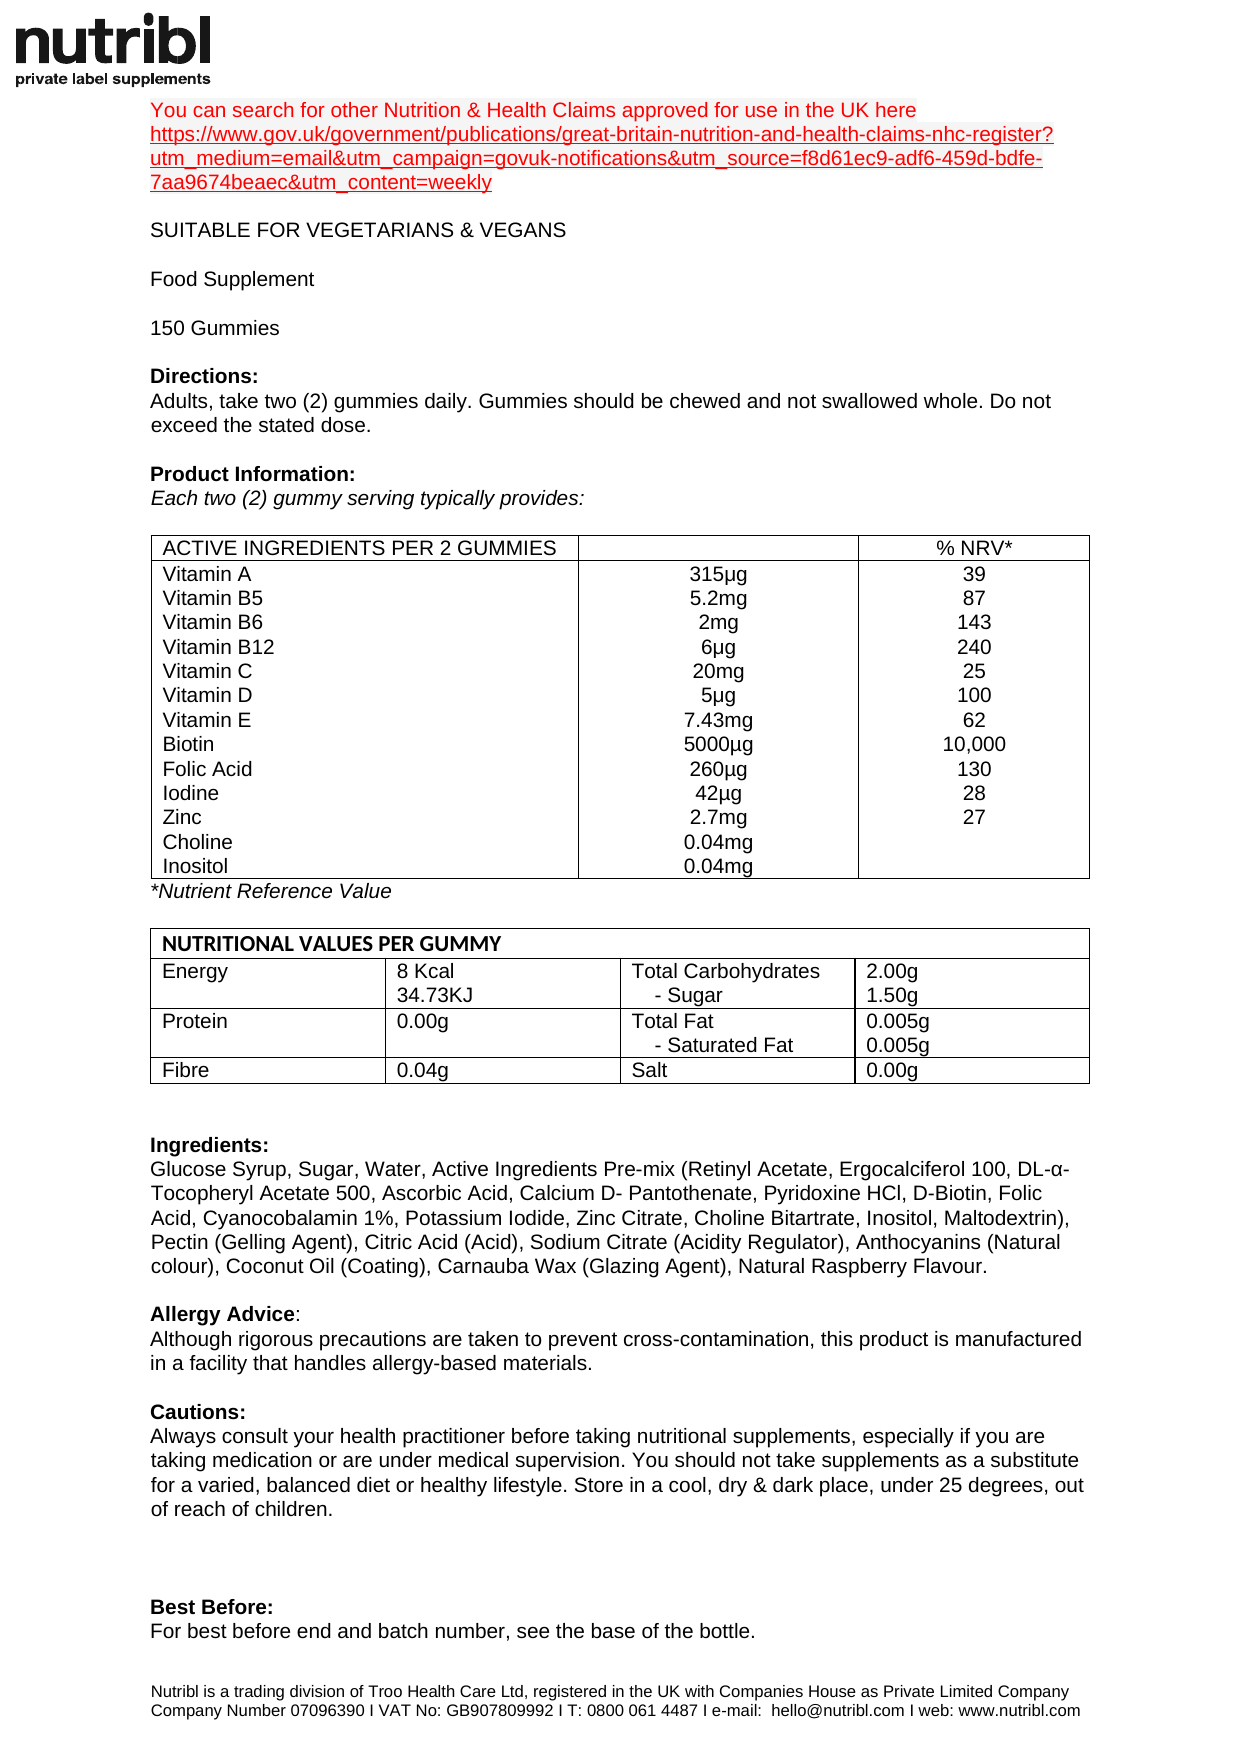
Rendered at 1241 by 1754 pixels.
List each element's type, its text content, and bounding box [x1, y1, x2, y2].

table_cell 2.00g 1.50g [856, 959, 1089, 1007]
text Adults, take two (2) gummies daily. Gummies should be chewed and not swallowed whole. Do not exceed the stated dose. [150, 389, 1090, 437]
table_cell 0.00g [386, 1009, 620, 1057]
table_cell Total Carbohydrates - Sugar [621, 959, 854, 1007]
text Glucose Syrup, Sugar, Water, Active Ingredients Pre-mix (Retinyl Acetate, Ergocalciferol 100, DL-α-Tocopheryl Acetate 500, Ascorbic Acid, Calcium D- Pantothenate, Pyridoxine HCl, D-Biotin, Folic Acid, Cyanocobalamin 1%, Potassium Iodide, Zinc Citrate, Choline Bitartrate, Inositol, Maltodextrin), Pectin (Gelling Agent), Citric Acid (Acid), Sodium Citrate (Acidity Regulator), Anthocyanins (Natural colour), Coconut Oil (Coating), Carnauba Wax (Glazing Agent), Natural Raspberry Flavour. [150, 1157, 1090, 1278]
text *Nutrient Reference Value [150, 879, 1090, 903]
table_header ACTIVE INGREDIENTS PER 2 GUMMIES [152, 536, 578, 560]
table_cell 0.04g [386, 1058, 620, 1083]
table_cell 0.00g [856, 1058, 1089, 1083]
text SUITABLE FOR VEGETARIANS & VEGANS [150, 218, 1090, 242]
text Directions: [150, 340, 1090, 388]
text Best Before: [150, 1594, 1090, 1618]
table_cell 0.005g 0.005g [856, 1009, 1089, 1057]
text Food Supplement [150, 267, 1090, 291]
text Allergy Advice: [150, 1302, 1090, 1326]
text Cautions: [150, 1399, 1090, 1423]
table_cell Fibre [151, 1058, 385, 1083]
text You can search for other Nutrition & Health Claims approved for use in the UK here https://www.gov.uk/government/publications/great-britain-nutrition-and-health-claims-nhc-register?utm_medium=email&utm_campaign=govuk-notifications&utm_source=f8d61ec9-adf6-459d-bdfe-7aa9674beaec&utm_content=weekly [492, 98, 1090, 194]
text Always consult your health practitioner before taking nutritional supplements, especially if you are taking medication or are under medical supervision. You should not take supplements as a substitute for a varied, balanced diet or healthy lifestyle. Store in a cool, dry & dark place, under 25 degrees, out of reach of children. [150, 1424, 1090, 1521]
table_header [579, 536, 858, 560]
table_cell 315μg 5.2mg 2mg 6μg 20mg 5μg 7.43mg 5000µg 260µg 42µg 2.7mg 0.04mg 0.04mg [579, 561, 858, 878]
text For best before end and batch number, see the base of the bottle. [150, 1619, 1090, 1643]
table_cell Total Fat - Saturated Fat [621, 1009, 854, 1057]
text 150 Gummies [150, 316, 1090, 339]
table_header % NRV* [859, 536, 1089, 560]
table_cell Vitamin A Vitamin B5 Vitamin B6 Vitamin B12 Vitamin C Vitamin D Vitamin E Biotin Folic Acid Iodine Zinc Choline Inositol [152, 561, 578, 878]
table_cell 8 Kcal 34.73KJ [386, 959, 620, 1007]
table_header NUTRITIONAL VALUES PER GUMMY [151, 929, 1089, 958]
table_cell 39 87 143 240 25 100 62 10,000 130 28 27 [859, 561, 1089, 878]
table_cell Energy [151, 959, 385, 1007]
table_cell Protein [151, 1009, 385, 1057]
text Product Information: Each two (2) gummy serving typically provides: [150, 462, 1090, 510]
table_cell Salt [621, 1058, 854, 1083]
text Ingredients: [150, 1132, 1090, 1156]
text Although rigorous precautions are taken to prevent cross-contamination, this product is manufactured in a facility that handles allergy-based materials. [150, 1326, 1090, 1375]
